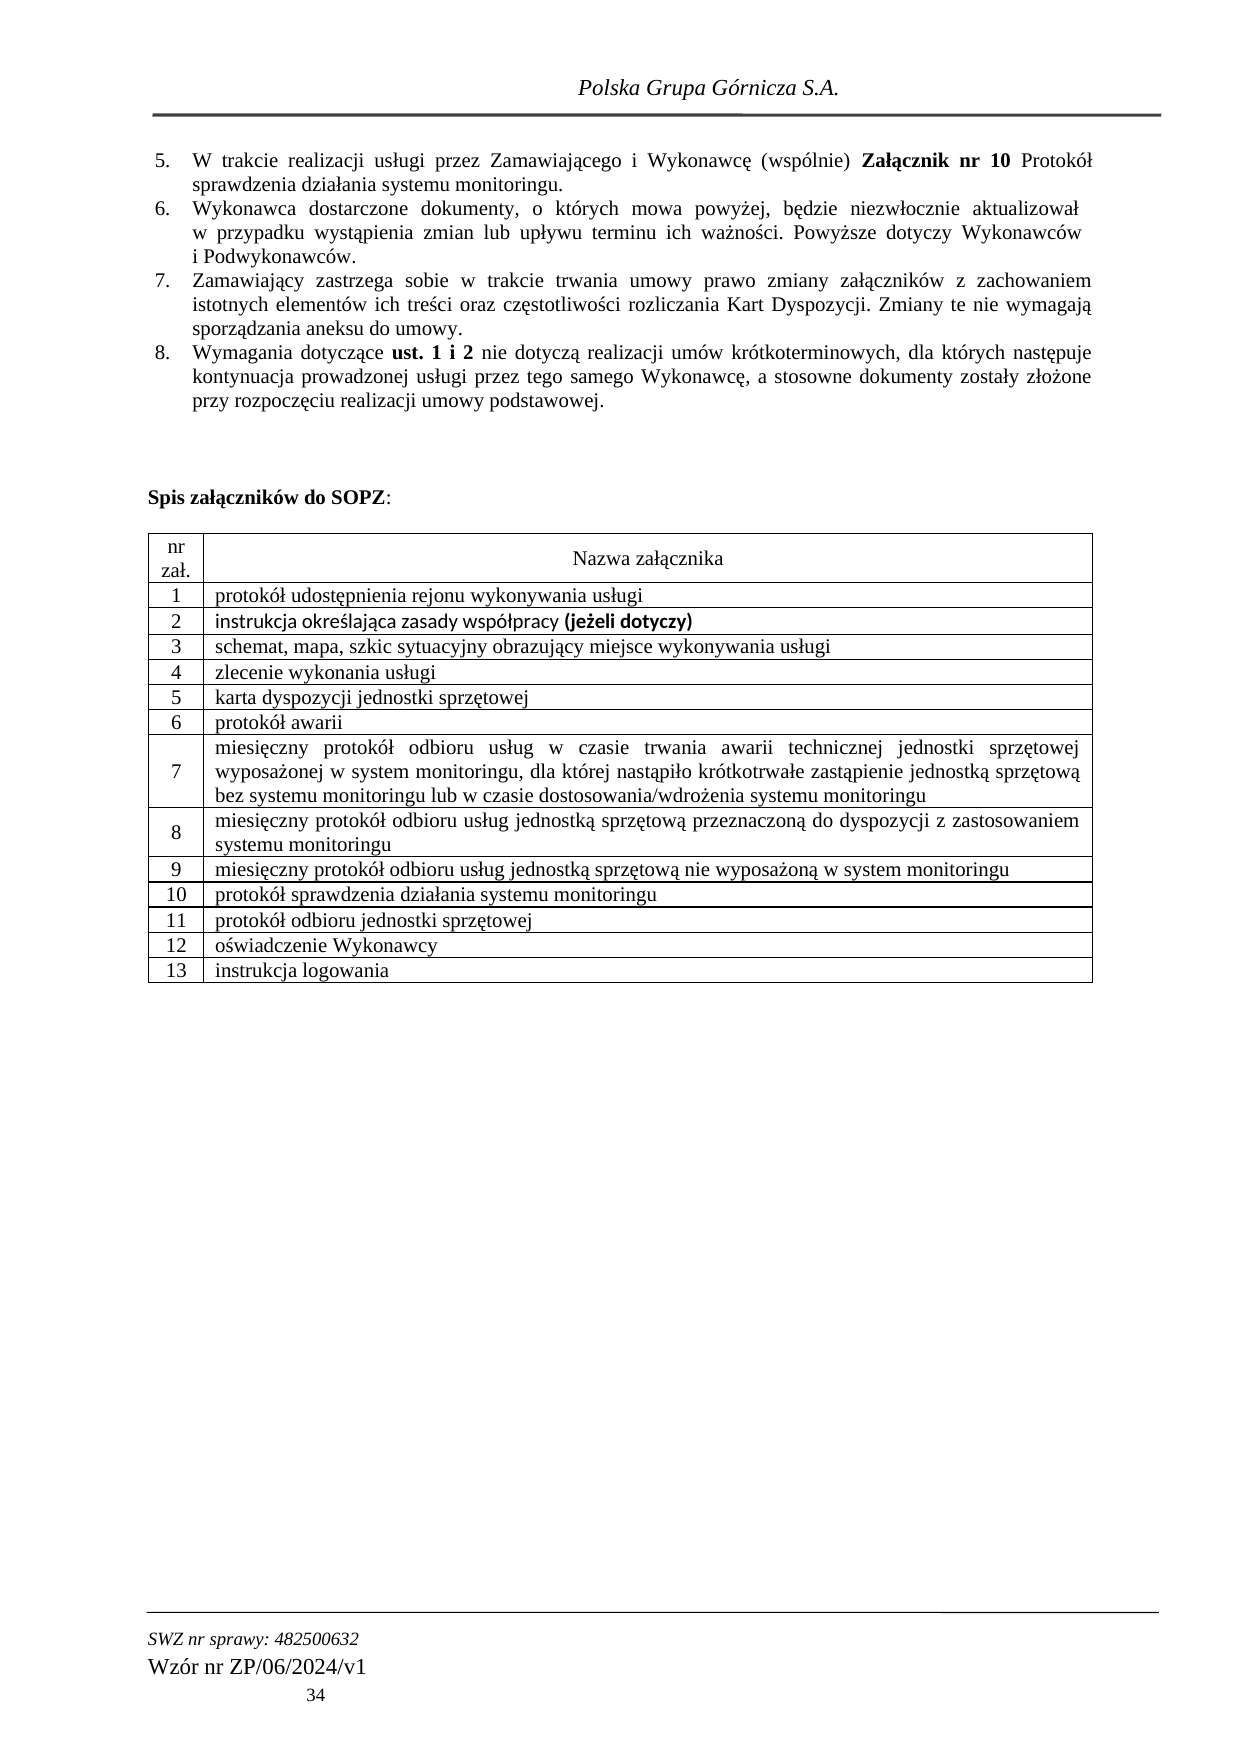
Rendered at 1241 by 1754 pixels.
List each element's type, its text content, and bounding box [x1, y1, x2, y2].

table_cell 2 [149, 608, 203, 633]
table_cell protokół udostępnienia rejonu wykonywania usługi [204, 583, 1092, 607]
table_cell protokół sprawdzenia działania systemu monitoringu [204, 883, 1092, 906]
table_cell 6 [149, 710, 203, 734]
list Wykonawca dostarczone dokumenty, o których mowa powyżej, będzie niezwłocznie aktualizował w przypadku wystąpienia zmian lub upływu terminu ich ważności. Powyższe dotyczy Wykonawców i Podwykonawców. [154, 196, 1092, 268]
table_cell 10 [149, 883, 203, 906]
table_cell 12 [149, 933, 203, 957]
table_cell 4 [149, 660, 203, 684]
list Zamawiający zastrzega sobie w trakcie trwania umowy prawo zmiany załączników z zachowaniem istotnych elementów ich treści oraz częstotliwości rozliczania Kart Dyspozycji. Zmiany te nie wymagają sporządzania aneksu do umowy. [154, 268, 1092, 340]
table_cell 7 [149, 735, 203, 807]
table_cell karta dyspozycji jednostki sprzętowej [204, 685, 1092, 709]
table_cell oświadczenie Wykonawcy [204, 933, 1092, 957]
table_header nr zał. [149, 534, 203, 582]
table_cell 9 [149, 857, 203, 881]
table_cell protokół odbioru jednostki sprzętowej [204, 908, 1092, 932]
table_cell miesięczny protokół odbioru usług jednostką sprzętową nie wyposażoną w system monitoringu [204, 857, 1092, 881]
table_cell 3 [149, 635, 203, 658]
table_cell 1 [149, 583, 203, 607]
table_header Nazwa załącznika [204, 534, 1092, 582]
table_cell instrukcja logowania [204, 958, 1092, 982]
table_cell 11 [149, 908, 203, 932]
table_cell miesięczny protokół odbioru usług jednostką sprzętową przeznaczoną do dyspozycji z zastosowaniem systemu monitoringu [204, 808, 1092, 856]
list Wymagania dotyczące ust. 1 i 2 nie dotyczą realizacji umów krótkoterminowych, dla których następuje kontynuacja prowadzonej usługi przez tego samego Wykonawcę, a stosowne dokumenty zostały złożone przy rozpoczęciu realizacji umowy podstawowej. [154, 340, 1092, 412]
table_cell miesięczny protokół odbioru usług w czasie trwania awarii technicznej jednostki sprzętowej wyposażonej w system monitoringu, dla której nastąpiło krótkotrwałe zastąpienie jednostką sprzętową bez systemu monitoringu lub w czasie dostosowania/wdrożenia systemu monitoringu [204, 735, 1092, 807]
table_cell instrukcja określająca zasady współpracy (jeżeli dotyczy) [204, 608, 1092, 633]
table_cell 8 [149, 808, 203, 856]
table_cell protokół awarii [204, 710, 1092, 734]
table_cell 13 [149, 958, 203, 982]
text Spis załączników do SOPZ: [148, 484, 1092, 509]
table_cell schemat, mapa, szkic sytuacyjny obrazujący miejsce wykonywania usługi [204, 635, 1092, 658]
list W trakcie realizacji usługi przez Zamawiającego i Wykonawcę (wspólnie) Załącznik nr 10 Protokół sprawdzenia działania systemu monitoringu. [154, 148, 1092, 196]
table_cell 5 [149, 685, 203, 709]
table_cell zlecenie wykonania usługi [204, 660, 1092, 684]
